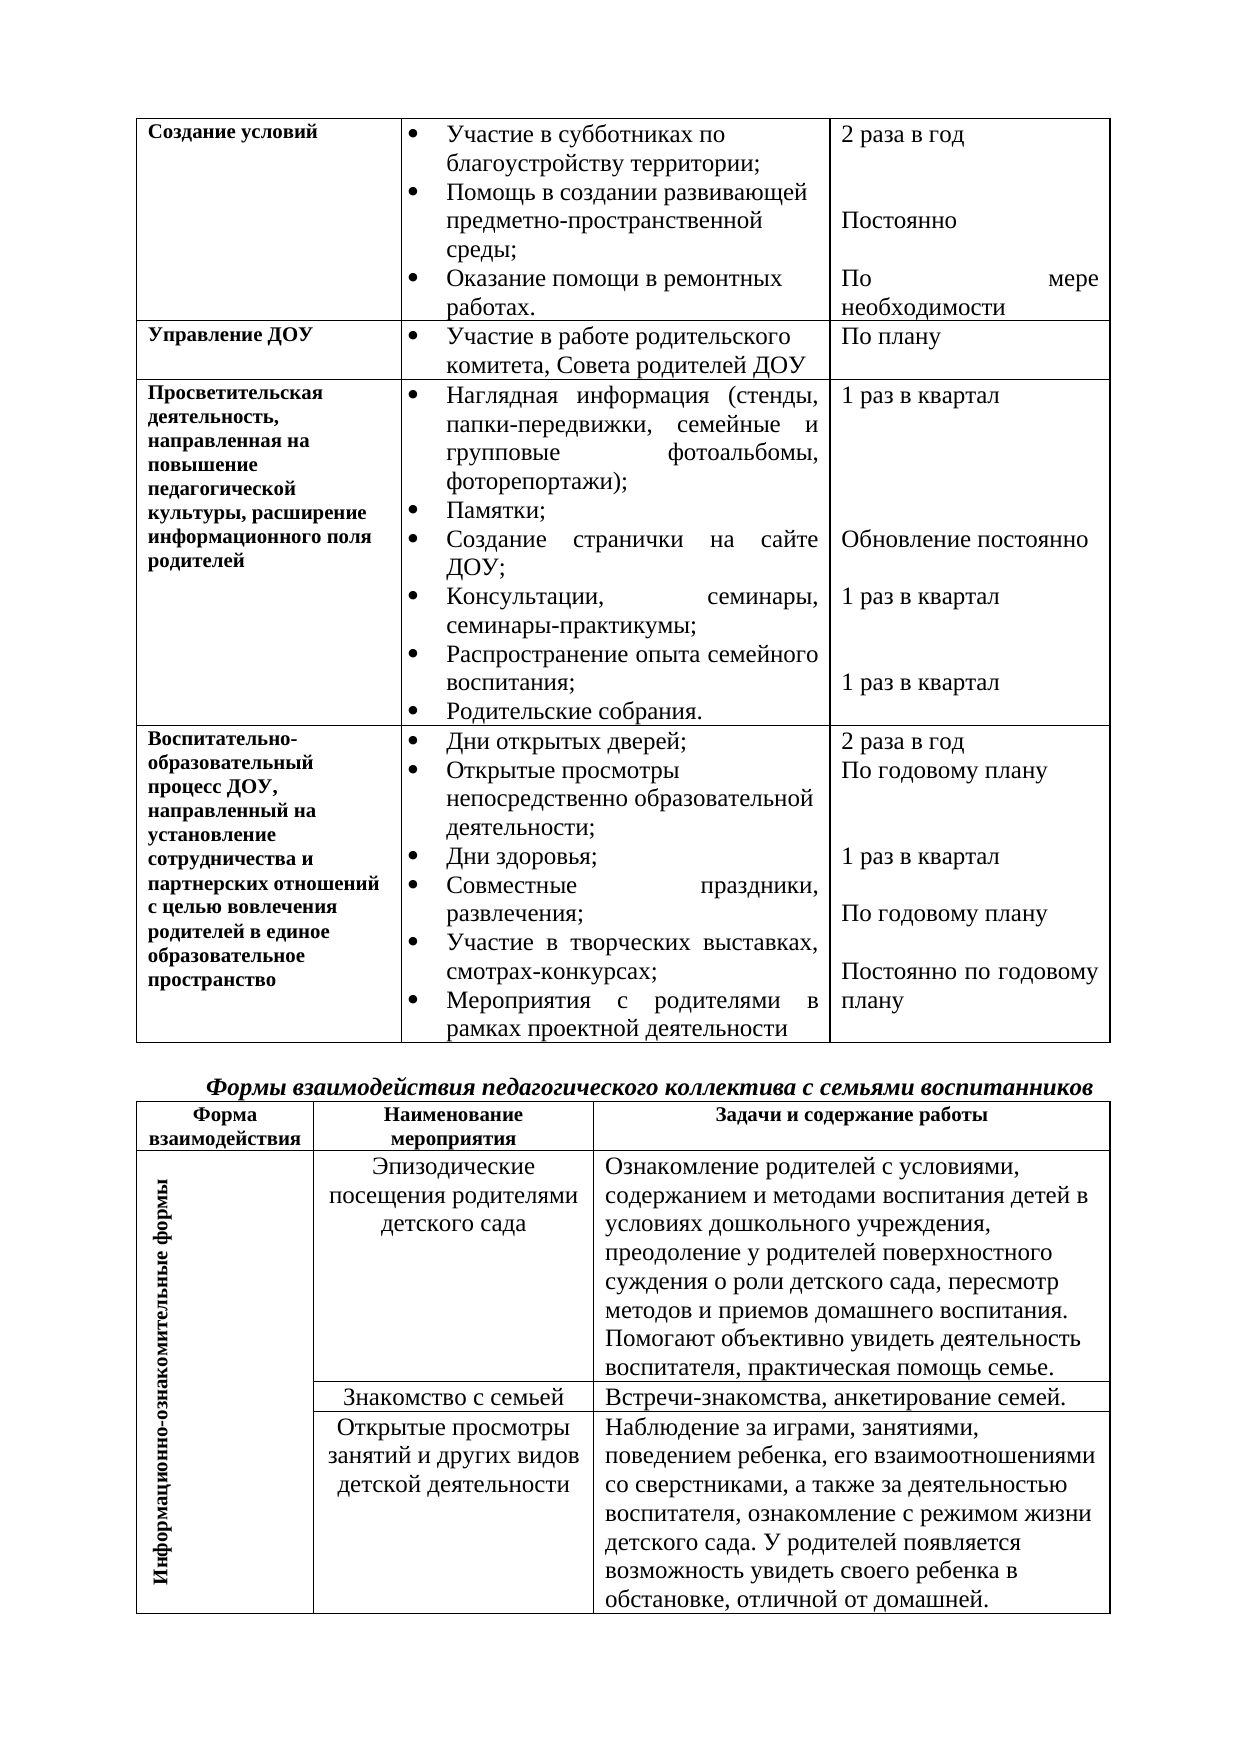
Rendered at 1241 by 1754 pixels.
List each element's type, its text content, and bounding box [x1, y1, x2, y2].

table_cell Участие в субботниках по благоустройству территории; Помощь в создании развивающей предметно-пространственной среды; Оказание помощи в ремонтных работах. [402, 119, 829, 320]
list Формы взаимодействия педагогического коллектива с семьями воспитанников [148, 1072, 1152, 1101]
table_cell Просветительская деятельность, направленная на повышение педагогической культуры, расширение информационного поля родителей [137, 380, 401, 725]
table_cell Знакомство с семьей [314, 1382, 593, 1411]
table_cell Встречи-знакомства, анкетирование семей. [594, 1382, 1109, 1411]
table_cell Наглядная информация (стенды, папки-передвижки, семейные и групповые фотоальбомы, фоторепортажи); Памятки; Создание странички на сайте ДОУ; Консультации, семинары, семинары-практикумы; Распространение опыта семейного воспитания; Родительские собрания. [402, 380, 829, 725]
table_cell Наблюдение за играми, занятиями, поведением ребенка, его взаимоотношениями со сверстниками, а также за деятельностью воспитателя, ознакомление с режимом жизни детского сада. У родителей появляется возможность увидеть своего ребенка в обстановке, отличной от домашней. [594, 1412, 1109, 1613]
table_cell Эпизодические посещения родителями детского сада [314, 1151, 593, 1381]
table_cell По плану [831, 321, 1109, 379]
table_cell Воспитательно-образовательный процесс ДОУ, направленный на установление сотрудничества и партнерских отношений с целью вовлечения родителей в единое образовательное пространство [137, 726, 401, 1042]
table_header Форма взаимодействия [137, 1102, 313, 1150]
table_cell Ознакомление родителей с условиями, содержанием и методами воспитания детей в условиях дошкольного учреждения, преодоление у родителей поверхностного суждения о роли детского сада, пересмотр методов и приемов домашнего воспитания. Помогают объективно увидеть деятельность воспитателя, практическая помощь семье. [594, 1151, 1109, 1381]
table_cell 2 раза в год Постоянно По мере необходимости [831, 119, 1109, 320]
table_cell Управление ДОУ [137, 321, 401, 379]
table_cell Дни открытых дверей; Открытые просмотры непосредственно образовательной деятельности; Дни здоровья; Совместные праздники, развлечения; Участие в творческих выставках, смотрах-конкурсах; Мероприятия с родителями в рамках проектной деятельности [402, 726, 829, 1042]
table_cell Открытые просмотры занятий и других видов детской деятельности [314, 1412, 593, 1613]
table_cell Создание условий [137, 119, 401, 320]
table_cell Информационно-ознакомительные формы [137, 1151, 313, 1613]
table_cell Участие в работе родительского комитета, Совета родителей ДОУ [402, 321, 829, 379]
table_cell 1 раз в квартал Обновление постоянно 1 раз в квартал 1 раз в квартал [831, 380, 1109, 725]
table_header Наименование мероприятия [314, 1102, 593, 1150]
table_cell 2 раза в год По годовому плану 1 раз в квартал По годовому плану Постоянно по годовому плану [831, 726, 1109, 1042]
table_header Задачи и содержание работы [594, 1102, 1109, 1150]
